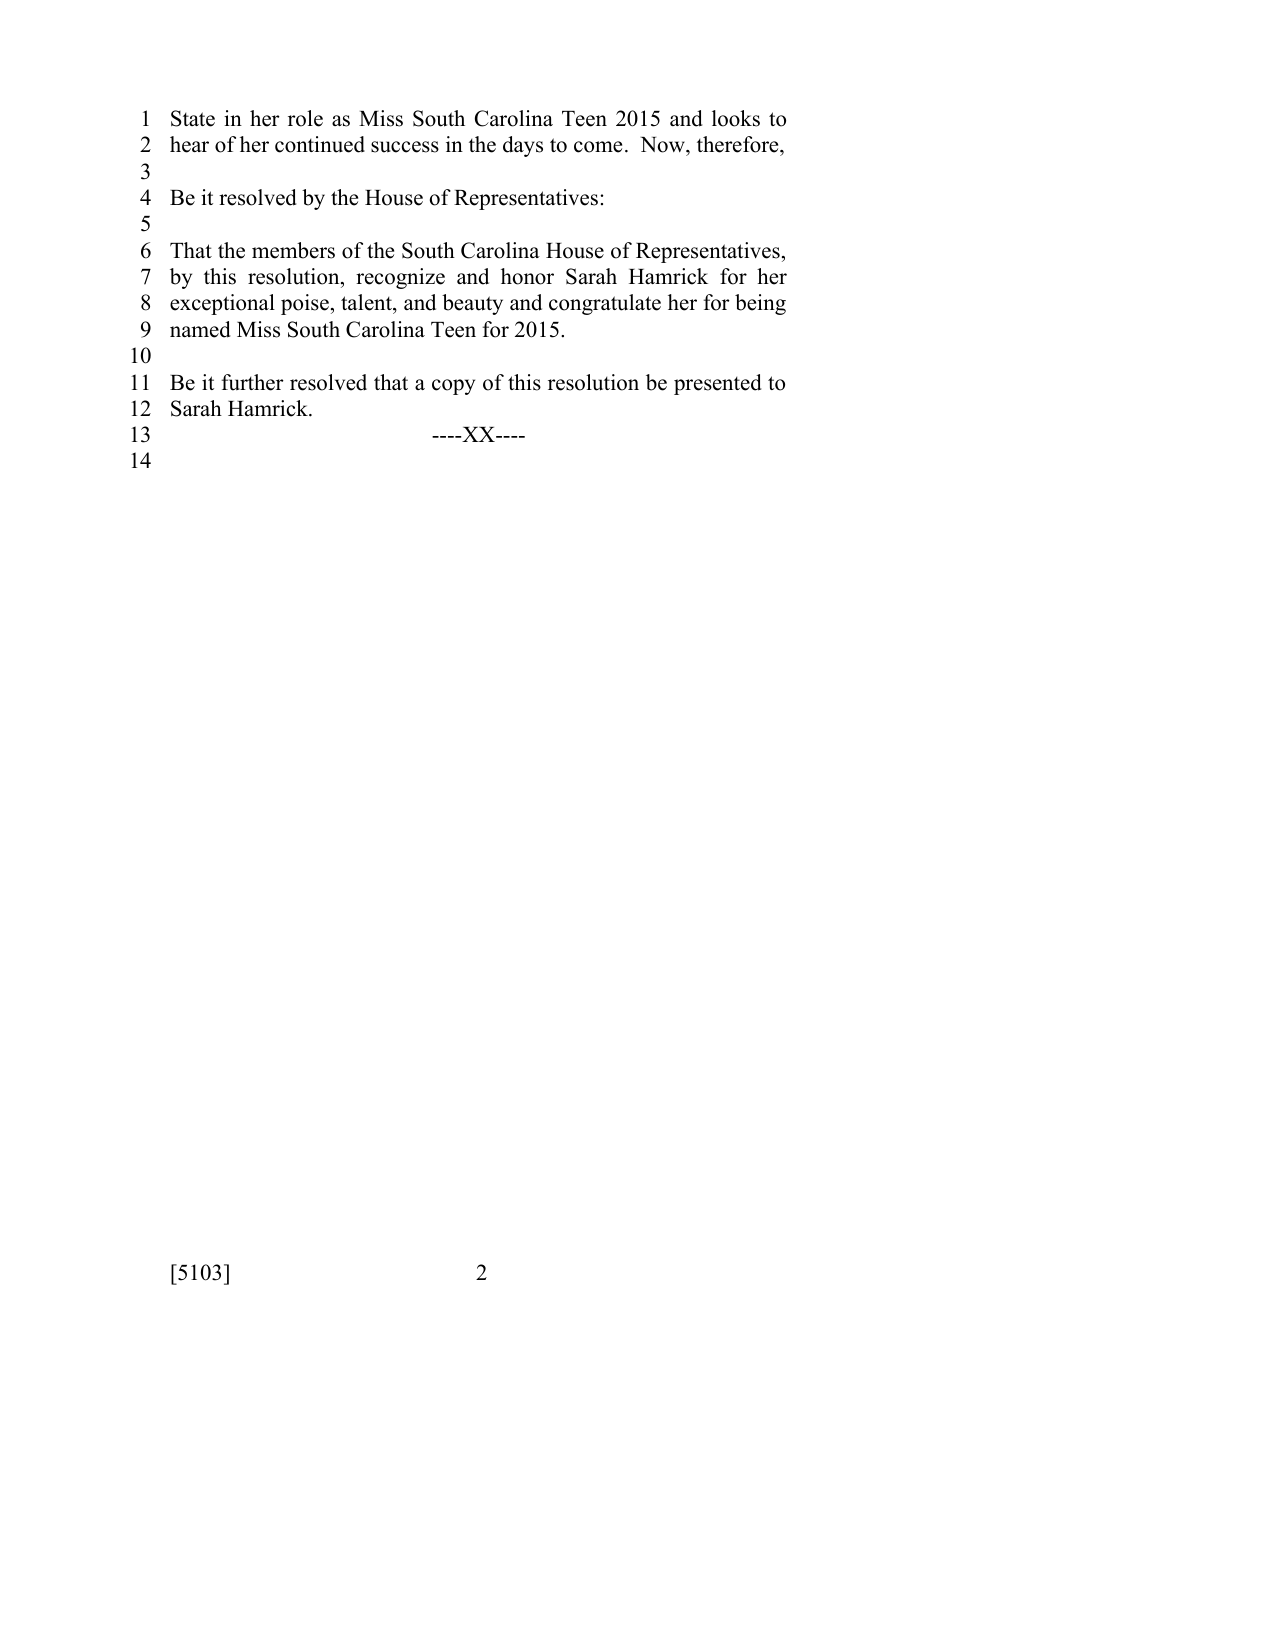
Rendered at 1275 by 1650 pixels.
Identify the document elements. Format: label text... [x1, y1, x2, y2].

text ----XX---- [169, 421, 787, 448]
text Be it further resolved that a copy of this resolution be presented to Sarah Hamrick. [169, 368, 787, 421]
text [169, 105, 787, 158]
text Be it resolved by the House of Representatives: [169, 184, 787, 210]
text That the members of the South Carolina House of Representatives, by this resolution, recognize and honor Sarah Hamrick for her exceptional poise, talent, and beauty and congratulate her for being named Miss South Carolina Teen for 2015. [169, 237, 787, 342]
